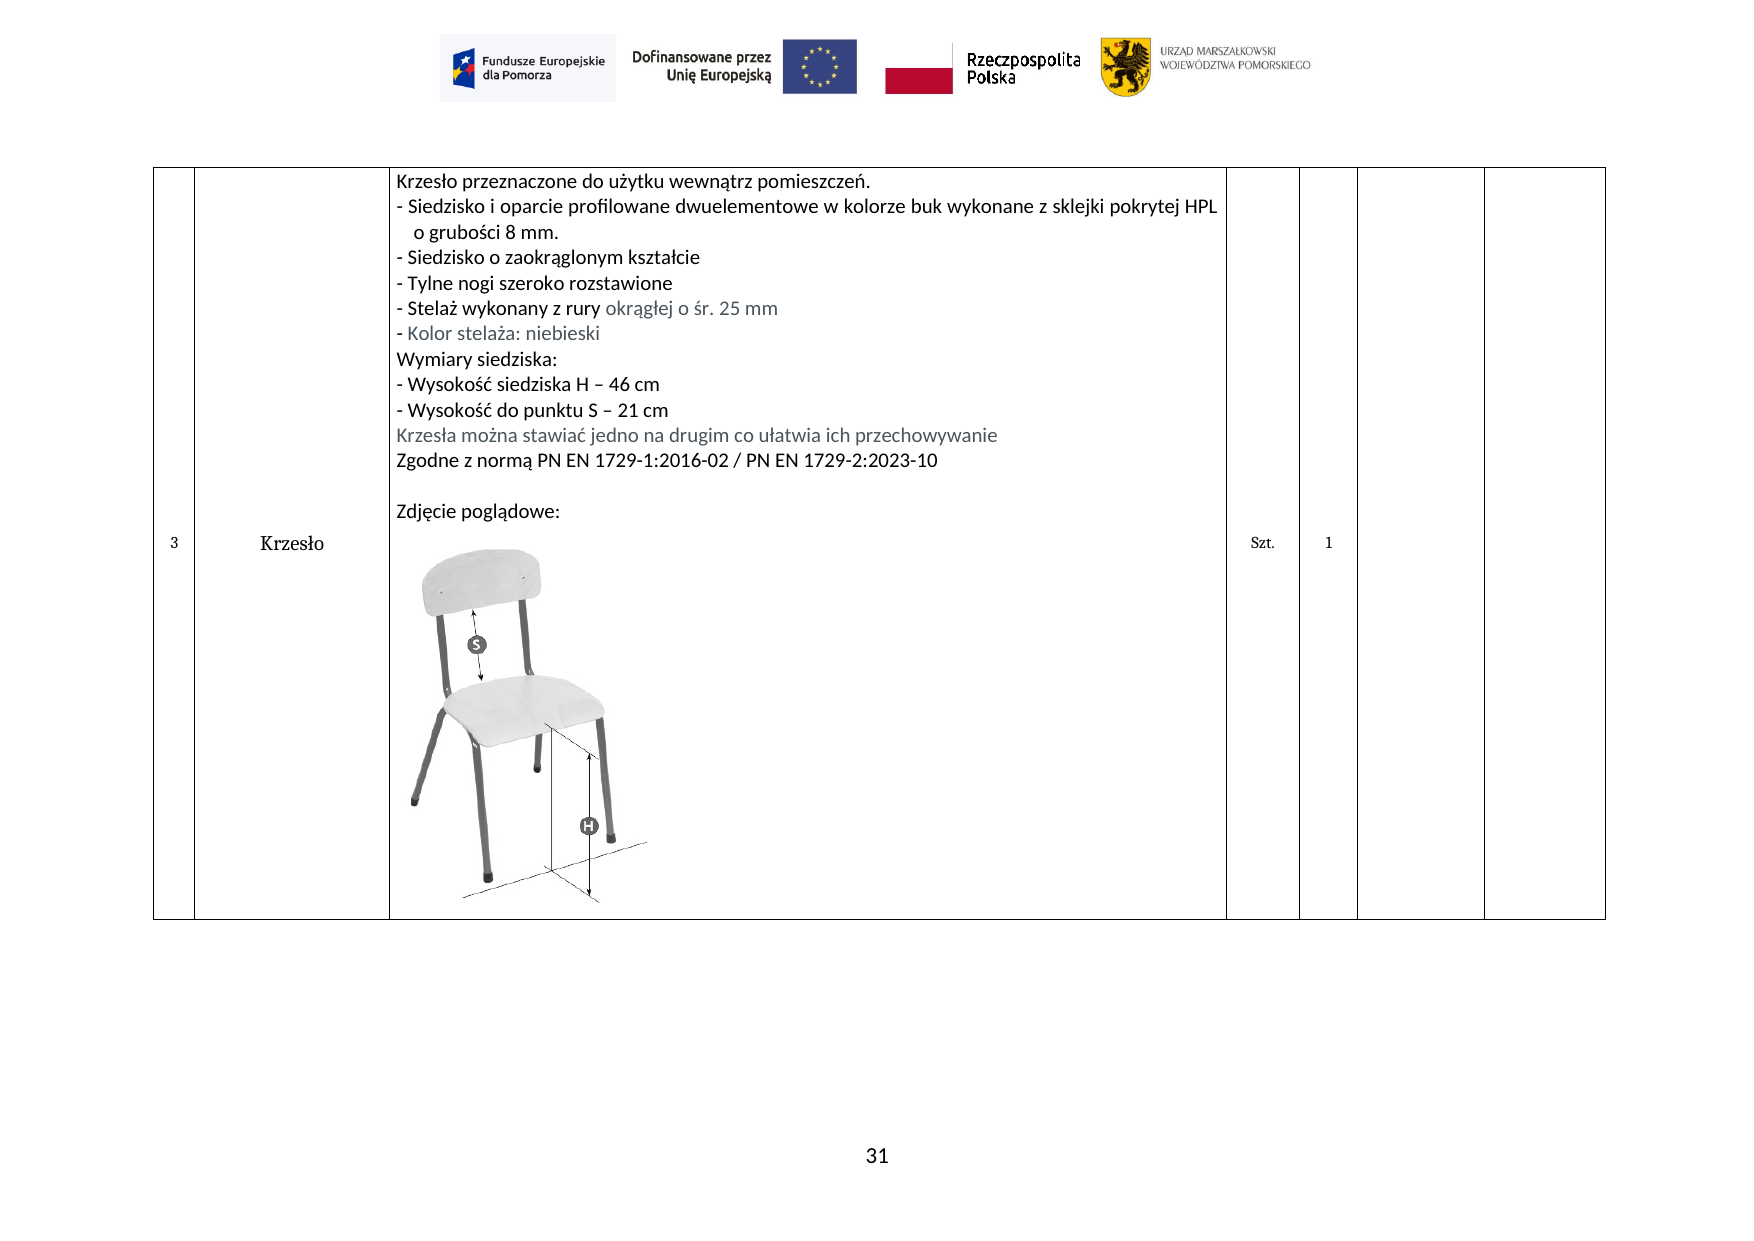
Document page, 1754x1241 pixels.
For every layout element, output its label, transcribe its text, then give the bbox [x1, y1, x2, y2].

table_header Szt. [1227, 168, 1299, 918]
table_header 3 [154, 168, 194, 918]
picture [439, 29, 1315, 102]
table_header [1358, 168, 1484, 918]
table_header Krzesło przeznaczone do użytku wewnątrz pomieszczeń. - Siedzisko i oparcie profilowane dwuelementowe w kolorze buk wykonane z sklejki pokrytej HPL o grubości 8 mm. - Siedzisko o zaokrąglonym kształcie - Tylne nogi szeroko rozstawione - Stelaż wykonany z rury okrągłej o śr. 25 mm - Kolor stelaża: niebieski Wymiary siedziska: - Wysokość siedziska H – 46 cm - Wysokość do punktu S – 21 cm Krzesła można stawiać jedno na drugim co ułatwia ich przechowywanie Zgodne z normą PN EN 1729-1:2016-02 / PN EN 1729-2:2023-10 Zdjęcie poglądowe: [390, 168, 1226, 918]
table_header [1485, 168, 1605, 918]
table_header Krzesło [195, 168, 389, 918]
picture [396, 549, 647, 903]
table_header 1 [1300, 168, 1357, 918]
